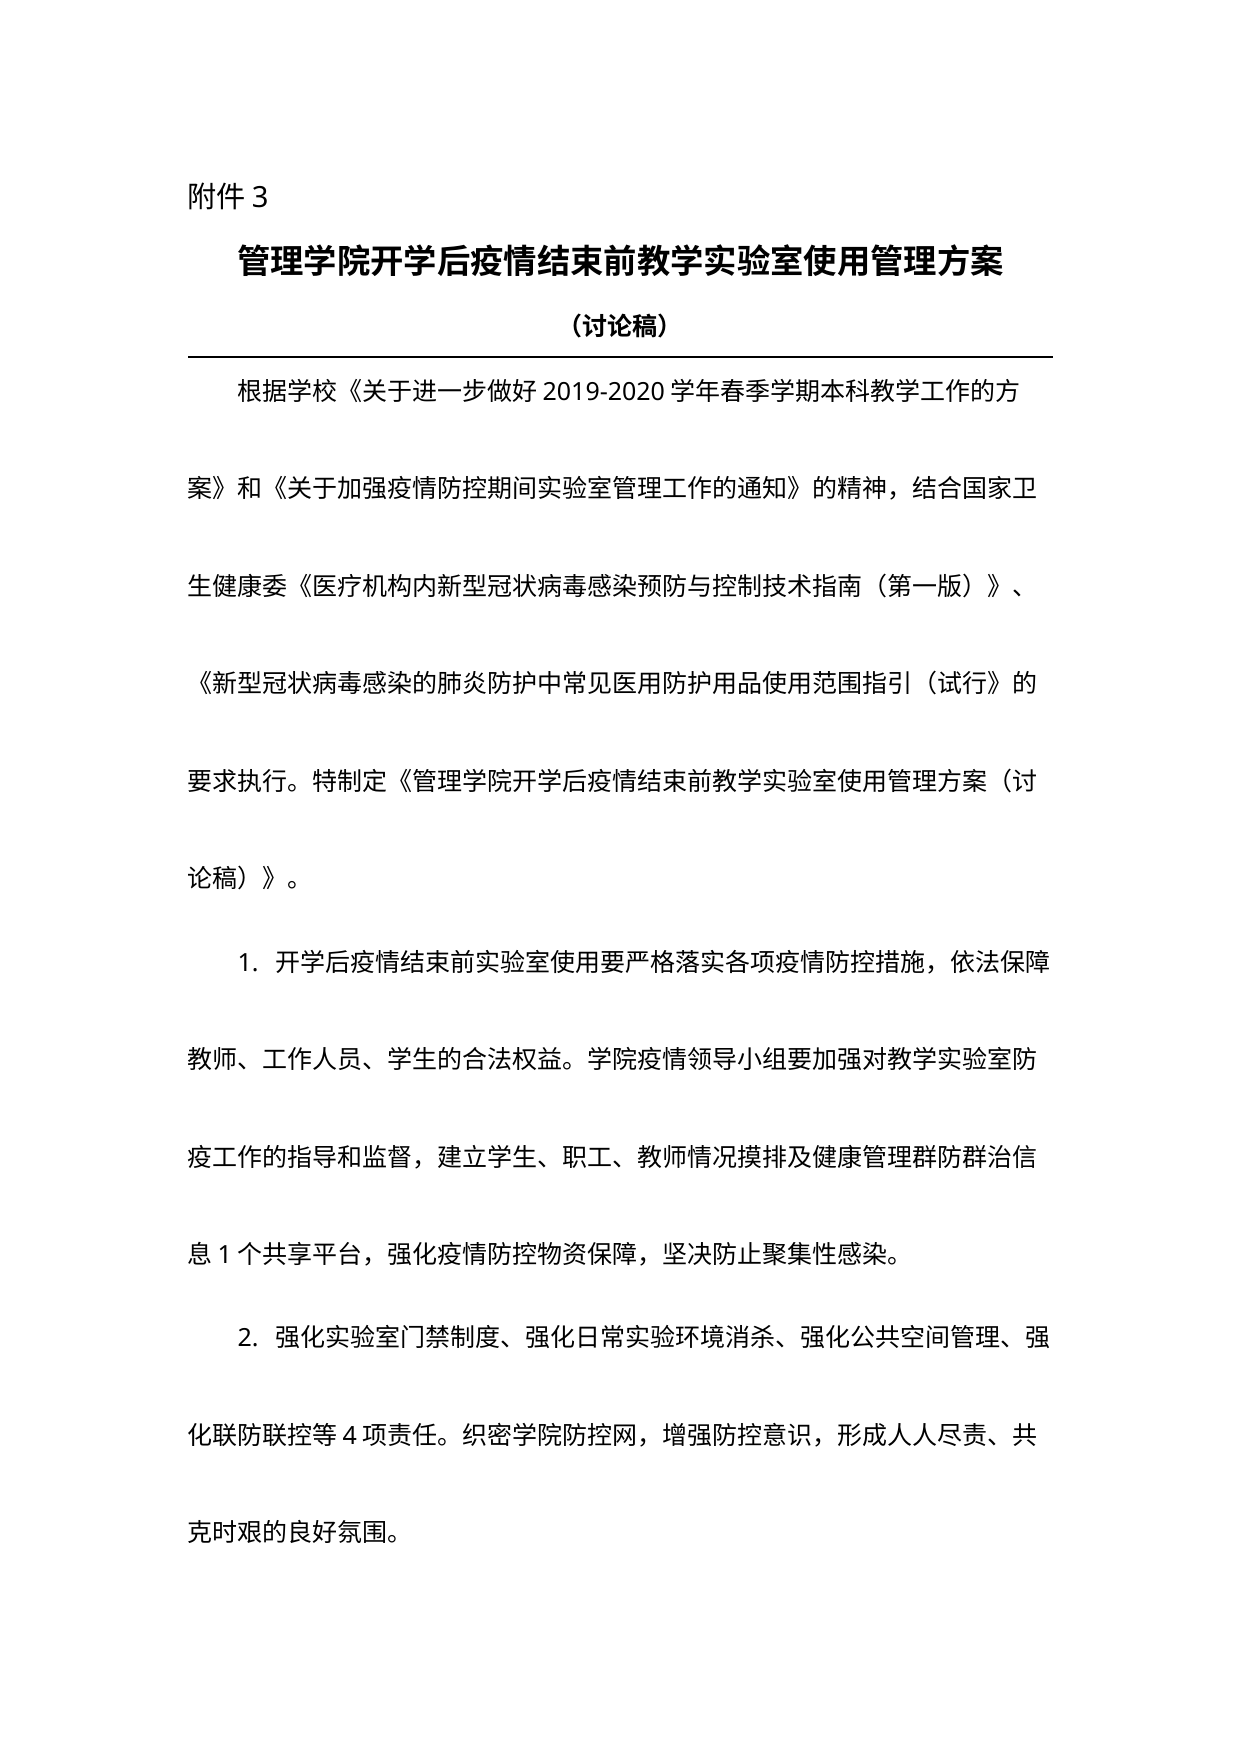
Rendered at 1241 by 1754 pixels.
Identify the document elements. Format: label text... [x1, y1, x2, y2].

text （讨论稿） [187, 292, 1053, 357]
text 管理学院开学后疫情结束前教学实验室使用管理方案 [187, 227, 1053, 292]
list 开学后疫情结束前实验室使用要严格落实各项疫情防控措施，依法保障教师、工作人员、学生的合法权益。学院疫情领导小组要加强对教学实验室防疫工作的指导和监督，建立学生、职工、教师情况摸排及健康管理群防群治信息1个共享平台，强化疫情防控物资保障，坚决防止聚集性感染。 [187, 928, 1053, 1285]
text 附件3 [187, 162, 1053, 227]
list 强化实验室门禁制度、强化日常实验环境消杀、强化公共空间管理、强化联防联控等4项责任。织密学院防控网，增强防控意识，形成人人尽责、共克时艰的良好氛围。 [187, 1303, 1053, 1563]
text 根据学校《关于进一步做好2019-2020学年春季学期本科教学工作的方案》和《关于加强疫情防控期间实验室管理工作的通知》的精神，结合国家卫生健康委《医疗机构内新型冠状病毒感染预防与控制技术指南（第一版）》、《新型冠状病毒感染的肺炎防护中常见医用防护用品使用范围指引（试行》的要求执行。特制定《管理学院开学后疫情结束前教学实验室使用管理方案（讨论稿）》。 [187, 357, 1053, 909]
